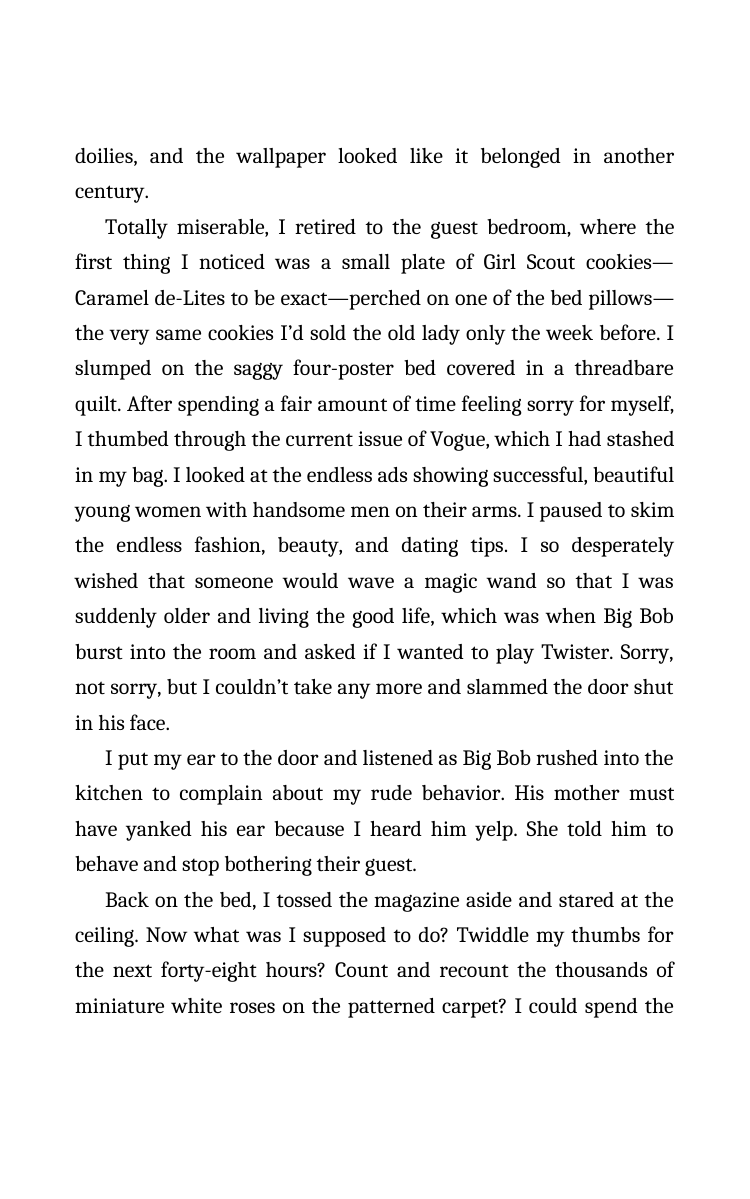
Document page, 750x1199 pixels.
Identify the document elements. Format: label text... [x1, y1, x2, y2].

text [75, 135, 675, 206]
text Totally miserable, I retired to the guest bedroom, where the first thing I noticed was a small plate of Girl Scout cookies—Caramel de-Lites to be exact—perched on one of the bed pillows—the very same cookies I’d sold the old lady only the week before. I slumped on the saggy four-poster bed covered in a threadbare quilt. After spending a fair amount of time feeling sorry for myself, I thumbed through the current issue of Vogue, which I had stashed in my bag. I looked at the endless ads showing successful, beautiful young women with handsome men on their arms. I paused to skim the endless fashion, beauty, and dating tips. I so desperately wished that someone would wave a magic wand so that I was suddenly older and living the good life, which was when Big Bob burst into the room and asked if I wanted to play Twister. Sorry, not sorry, but I couldn’t take any more and slammed the door shut in his face. [75, 206, 675, 737]
text I put my ear to the door and listened as Big Bob rushed into the kitchen to complain about my rude behavior. His mother must have yanked his ear because I heard him yelp. She told him to behave and stop bothering their guest. [75, 737, 675, 879]
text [75, 879, 675, 1020]
